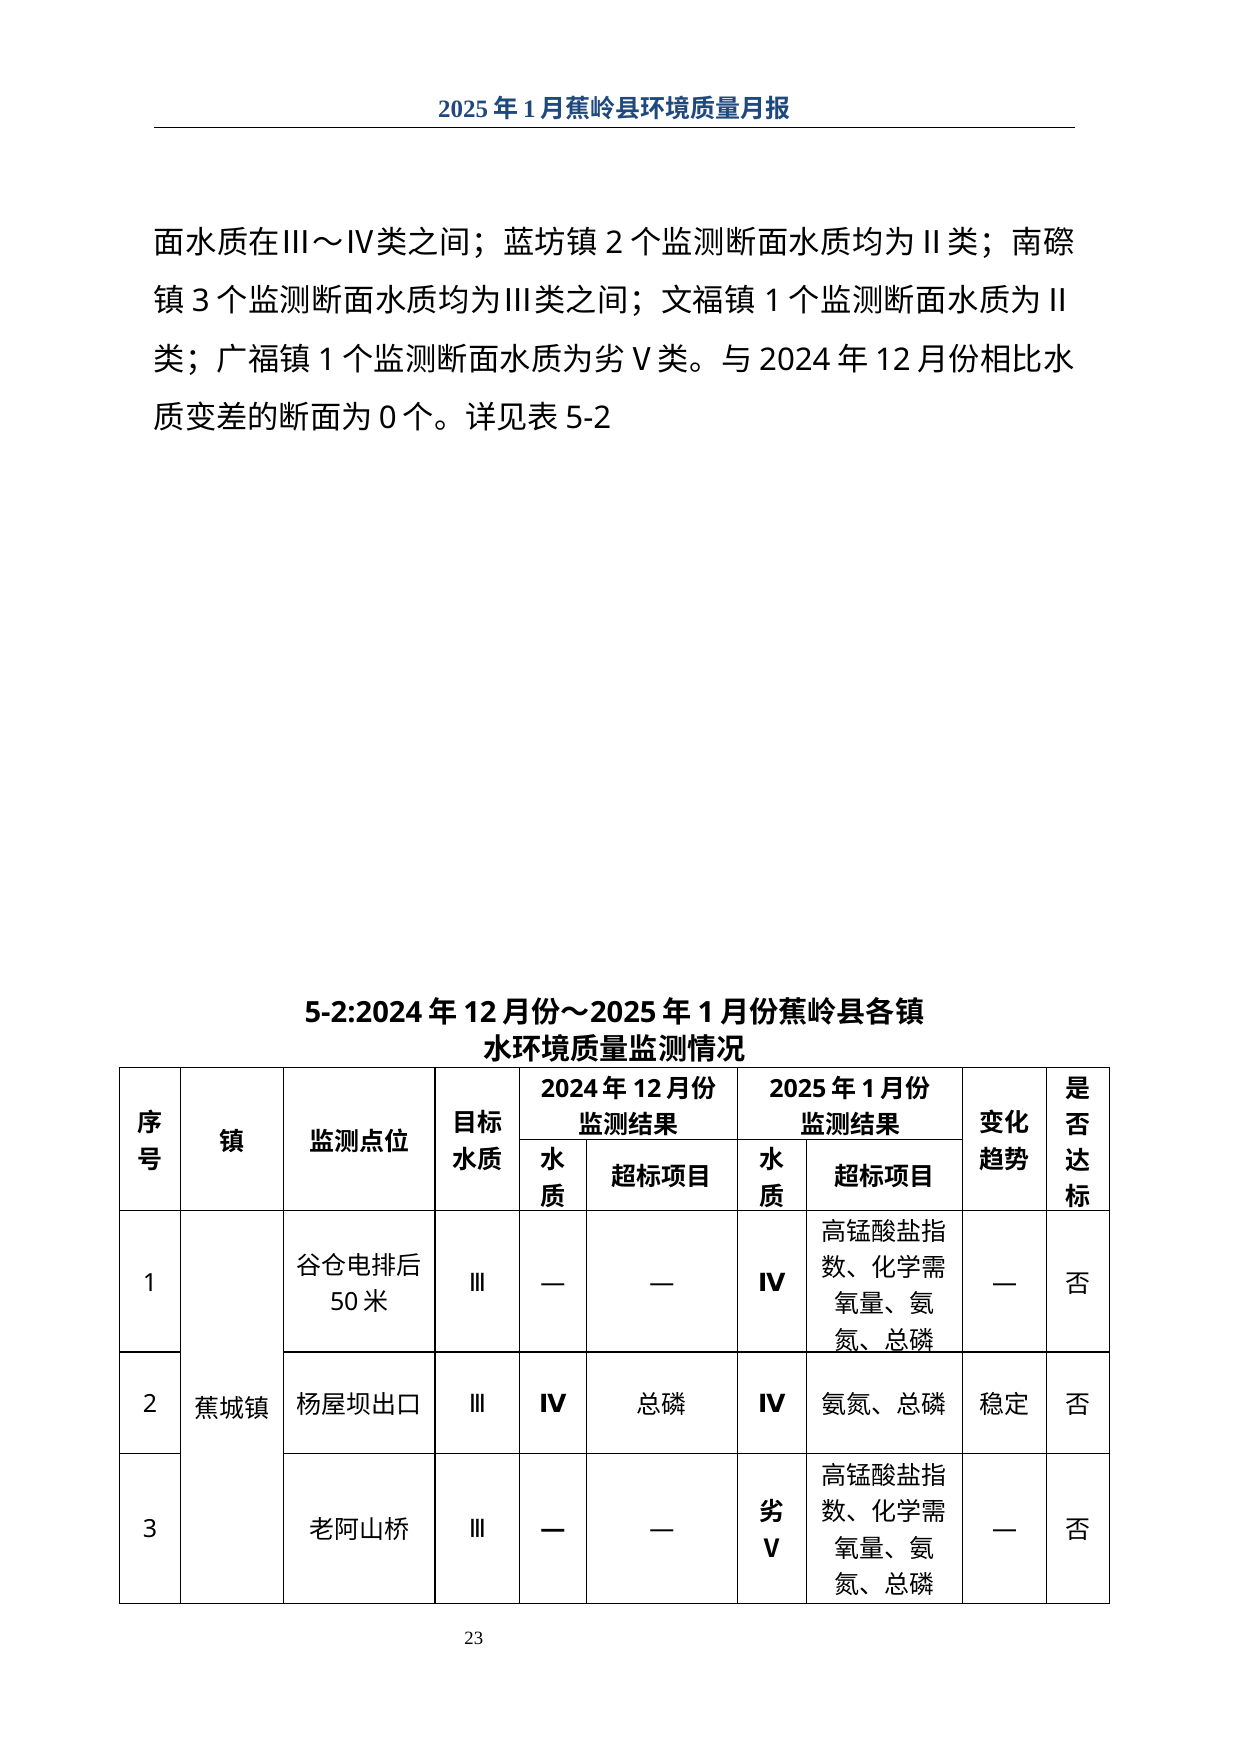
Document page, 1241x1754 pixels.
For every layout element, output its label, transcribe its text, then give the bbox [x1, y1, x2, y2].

table_cell Ⅳ [520, 1353, 586, 1453]
table_cell Ⅲ [436, 1353, 519, 1453]
table_cell 超标项目 [587, 1140, 737, 1210]
table_header 镇 [181, 1068, 283, 1210]
table_header 是否 达标 [1047, 1068, 1109, 1210]
table_cell — [963, 1211, 1046, 1351]
table_cell — [963, 1454, 1046, 1602]
table_cell Ⅲ [436, 1211, 519, 1351]
table_cell 老阿山桥 [284, 1454, 434, 1602]
table_cell 总磷 [587, 1353, 737, 1453]
table_cell 3 [120, 1454, 180, 1602]
table_header 2024年12月份 监测结果 [520, 1068, 737, 1139]
table_cell 杨屋坝出口 [284, 1353, 434, 1453]
table_cell 水质 [520, 1140, 586, 1210]
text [153, 207, 1075, 440]
table_cell 否 [1047, 1211, 1109, 1351]
table_cell 高锰酸盐指数、化学需氧量、氨氮、总磷 [807, 1211, 962, 1351]
table_header 序号 [120, 1068, 180, 1210]
table_cell 2 [120, 1353, 180, 1453]
table_header 变化 趋势 [963, 1068, 1046, 1210]
table_cell 超标项目 [807, 1140, 962, 1210]
table_cell — [520, 1211, 586, 1351]
table_cell 否 [1047, 1353, 1109, 1453]
table_cell — [520, 1454, 586, 1602]
text 5-2:2024年12月份～2025年1月份蕉岭县各镇 [153, 992, 1075, 1029]
table_cell — [587, 1211, 737, 1351]
table_cell 谷仓电排后50米 [284, 1211, 434, 1351]
text 水环境质量监测情况 [153, 1029, 1075, 1067]
table_cell 否 [1047, 1454, 1109, 1602]
table_header 2025年1月份 监测结果 [738, 1068, 962, 1139]
table_cell Ⅳ [738, 1353, 806, 1453]
table_cell 1 [120, 1211, 180, 1351]
table_cell 氨氮、总磷 [807, 1353, 962, 1453]
table_cell Ⅳ [738, 1211, 806, 1351]
table_header 监测点位 [284, 1068, 434, 1210]
table_cell — [587, 1454, 737, 1602]
table_header 目标水质 [436, 1068, 519, 1210]
table_cell 劣Ⅴ [738, 1454, 806, 1602]
table_cell 水质 [738, 1140, 806, 1210]
table_cell 蕉城镇 [181, 1211, 283, 1602]
table_cell 稳定 [963, 1353, 1046, 1453]
table_cell 高锰酸盐指数、化学需氧量、氨氮、总磷 [807, 1454, 962, 1602]
table_cell Ⅲ [436, 1454, 519, 1602]
